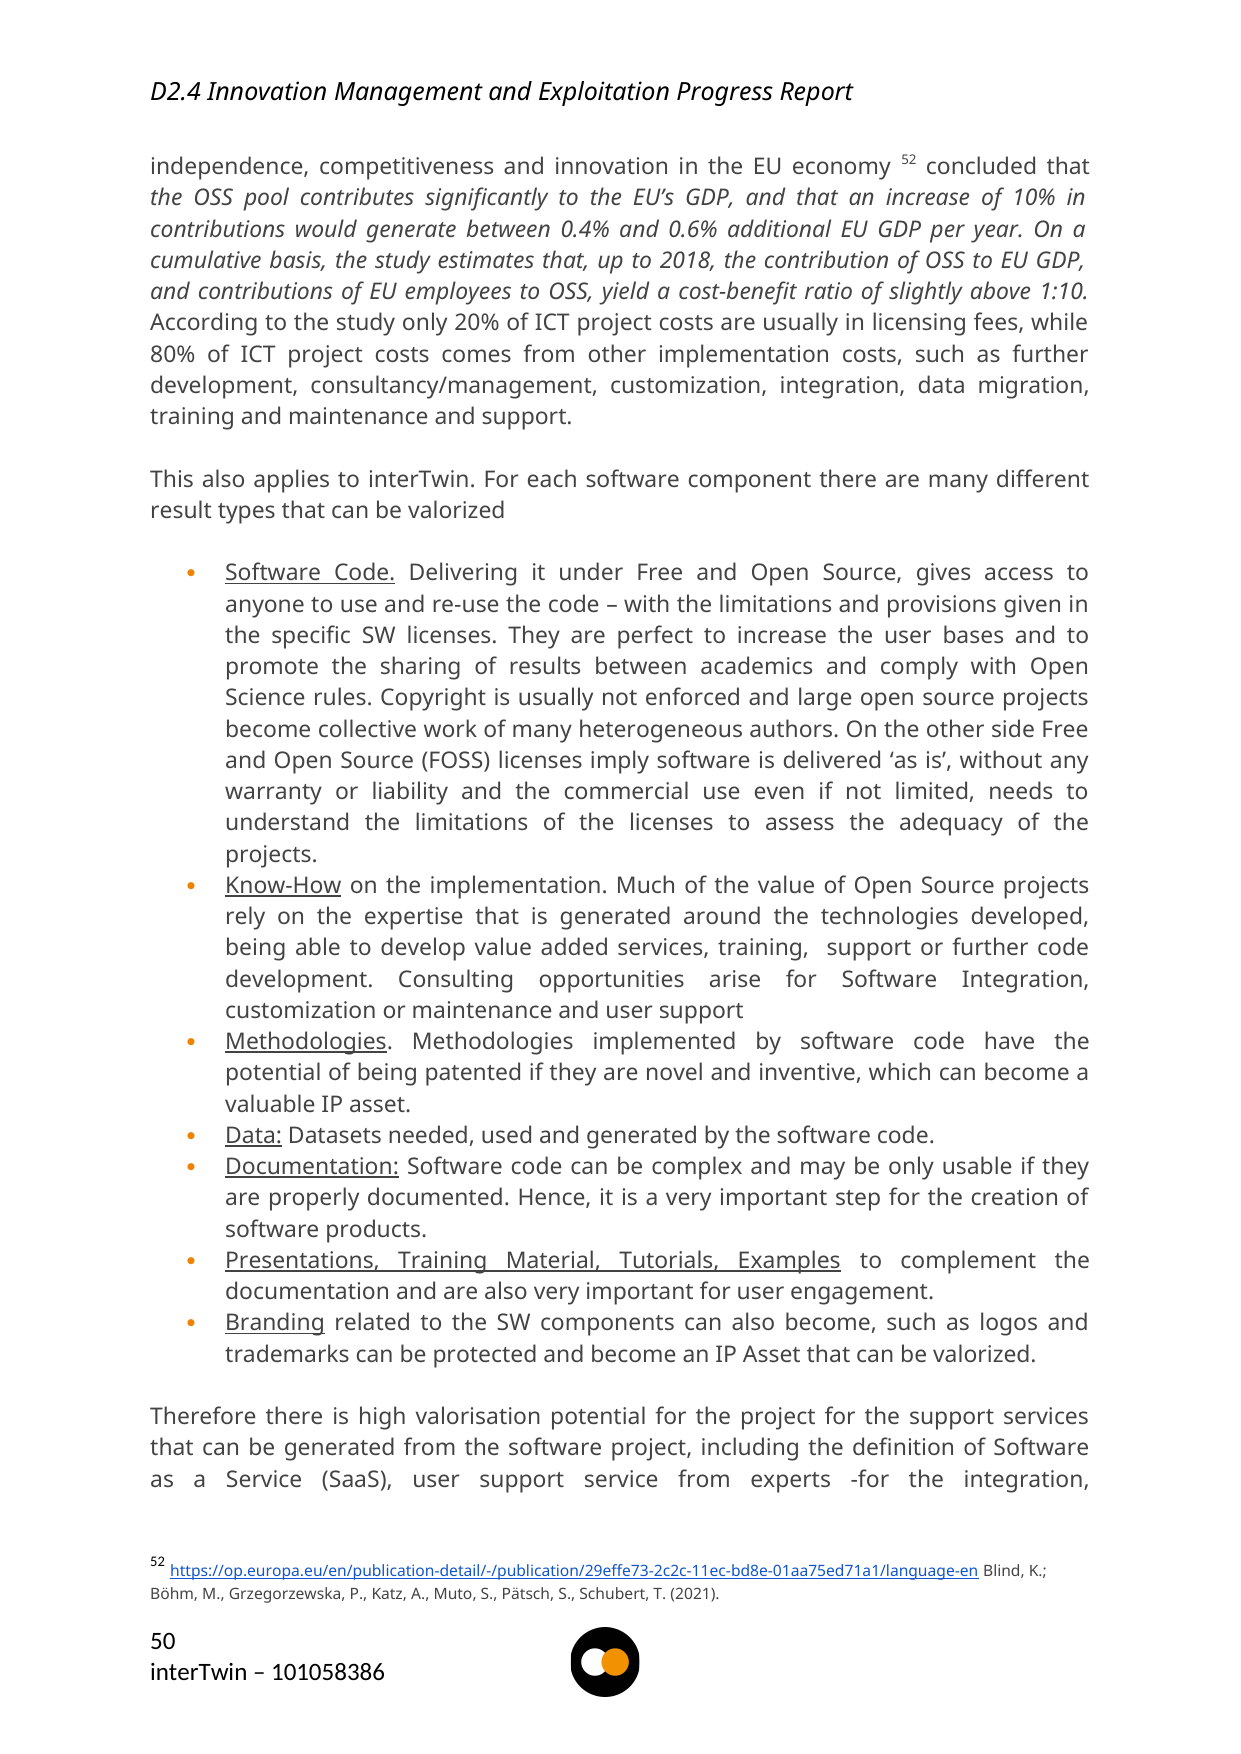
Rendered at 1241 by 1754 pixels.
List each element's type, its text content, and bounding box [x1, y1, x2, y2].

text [150, 150, 1090, 431]
list Methodologies. Methodologies implemented by software code have the potential of being patented if they are novel and inventive, which can become a valuable IP asset. [187, 1025, 1090, 1119]
list Software Code. Delivering it under Free and Open Source, gives access to anyone to use and re-use the code – with the limitations and provisions given in the specific SW licenses. They are perfect to increase the user bases and to promote the sharing of results between academics and comply with Open Science rules. Copyright is usually not enforced and large open source projects become collective work of many heterogeneous authors. On the other side Free and Open Source (FOSS) licenses imply software is delivered ‘as is’, without any warranty or liability and the commercial use even if not limited, needs to understand the limitations of the licenses to assess the adequacy of the projects. [187, 556, 1090, 869]
text This also applies to interTwin. For each software component there are many different result types that can be valorized [150, 462, 1090, 525]
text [150, 1400, 1090, 1494]
picture [570, 1627, 640, 1697]
list Know-How on the implementation. Much of the value of Open Source projects rely on the expertise that is generated around the technologies developed, being able to develop value added services, training, support or further code development. Consulting opportunities arise for Software Integration, customization or maintenance and user support [187, 869, 1090, 1025]
list Branding related to the SW components can also become, such as logos and trademarks can be protected and become an IP Asset that can be valorized. [187, 1306, 1090, 1369]
list Documentation: Software code can be complex and may be only usable if they are properly documented. Hence, it is a very important step for the creation of software products. [187, 1150, 1090, 1244]
list Data: Datasets needed, used and generated by the software code. [187, 1119, 1090, 1150]
list Presentations, Training Material, Tutorials, Examples to complement the documentation and are also very important for user engagement. [187, 1244, 1090, 1306]
